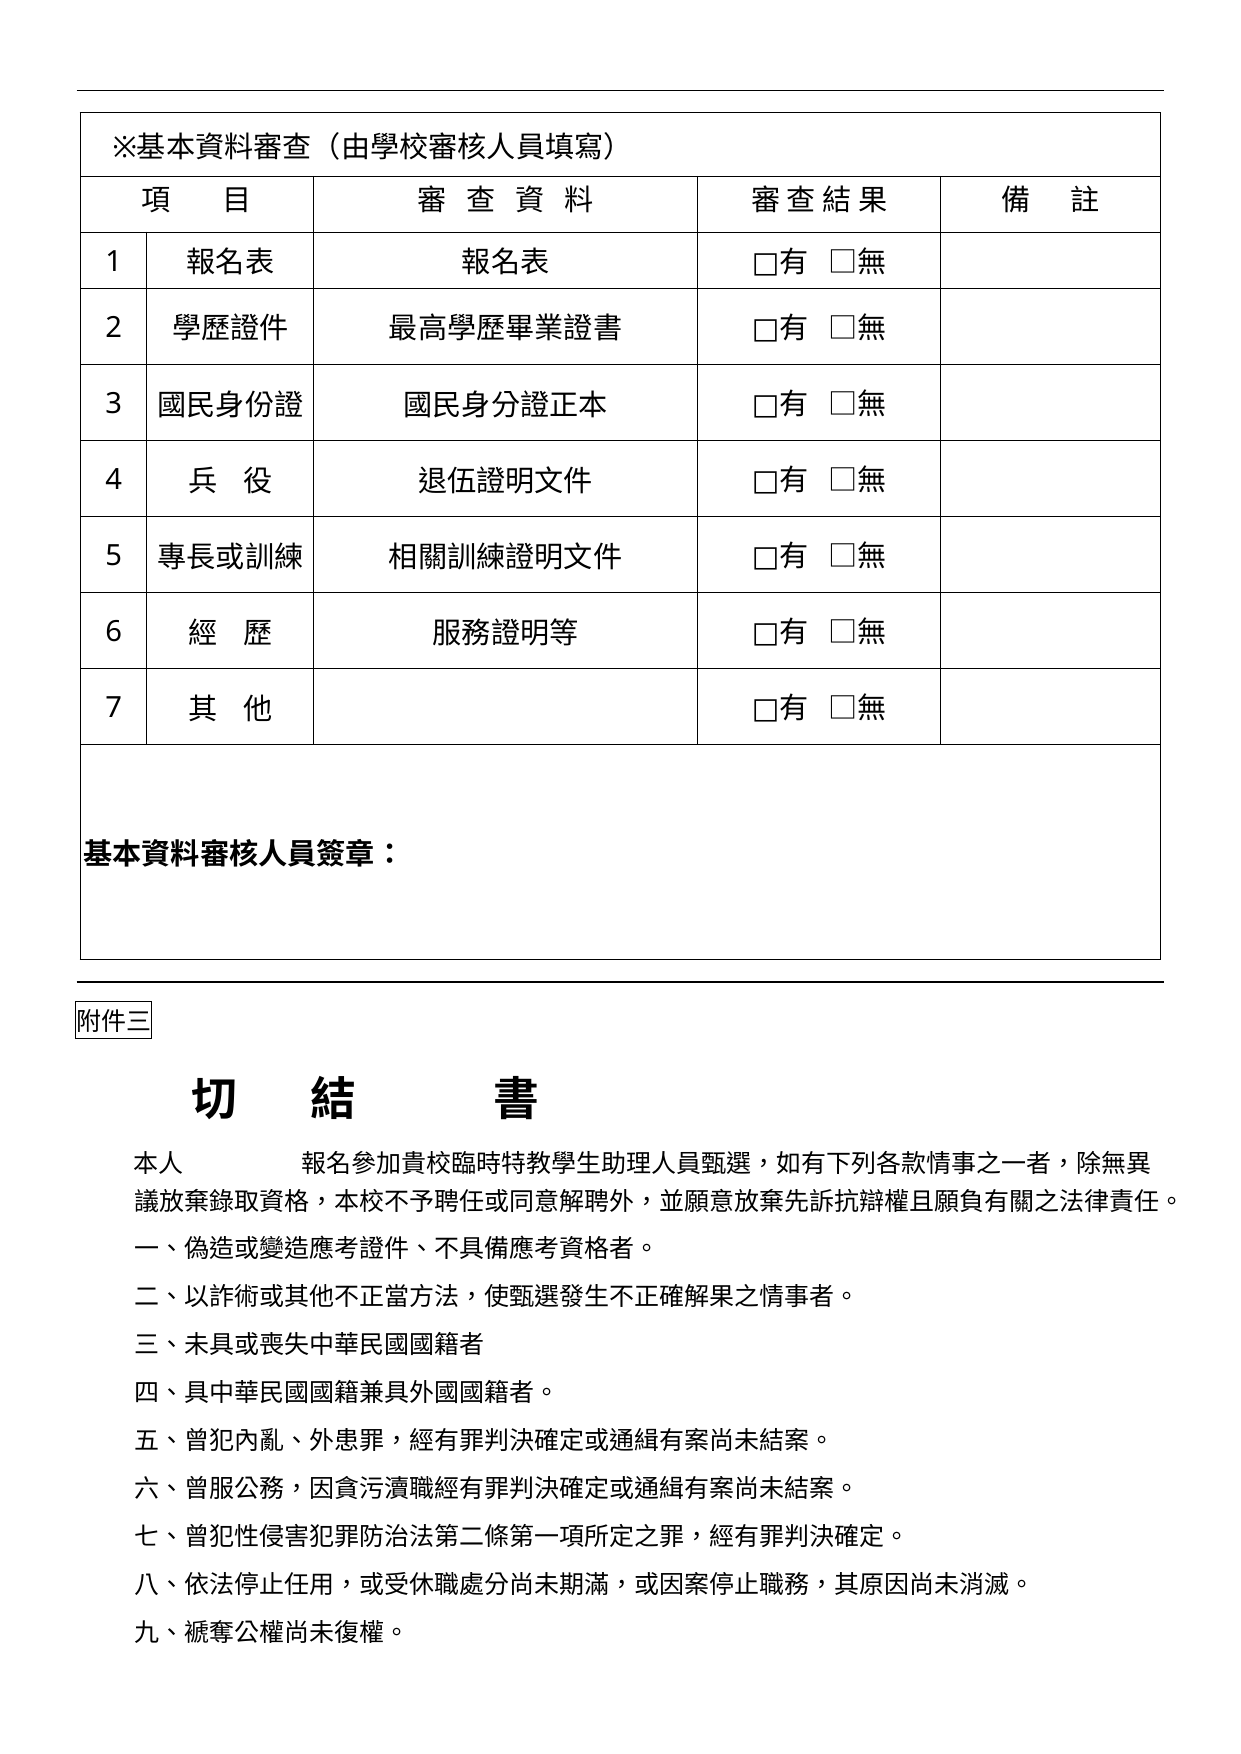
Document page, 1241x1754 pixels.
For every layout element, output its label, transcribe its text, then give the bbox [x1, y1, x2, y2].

table_cell [77, 91, 1163, 981]
text 一、偽造或變造應考證件、不具備應考資格者。 [134, 1228, 1165, 1266]
text 六、曾服公務，因貪污瀆職經有罪判決確定或通緝有案尚未結案。 [134, 1468, 1165, 1505]
text 八、依法停止任用，或受休職處分尚未期滿，或因案停止職務，其原因尚未消滅。 [134, 1564, 1165, 1601]
text 四、具中華民國國籍兼具外國國籍者。 [134, 1372, 1165, 1409]
text 九、褫奪公權尚未復權。 [134, 1612, 1165, 1649]
text 附件三 [75, 982, 1165, 1057]
text 七、曾犯性侵害犯罪防治法第二條第一項所定之罪，經有罪判決確定。 [134, 1516, 1165, 1553]
text 二、以詐術或其他不正當方法，使甄選發生不正確解果之情事者。 [134, 1276, 1165, 1314]
text 本人 報名參加貴校臨時特教學生助理人員甄選，如有下列各款情事之一者，除無異議放棄錄取資格，本校不予聘任或同意解聘外，並願意放棄先訴抗辯權且願負有關之法律責任。 [134, 1143, 1165, 1218]
text 切 結 書 [75, 1057, 1165, 1132]
text 三、未具或喪失中華民國國籍者 [134, 1324, 1165, 1362]
text 五、曾犯內亂、外患罪，經有罪判決確定或通緝有案尚未結案。 [134, 1420, 1165, 1457]
